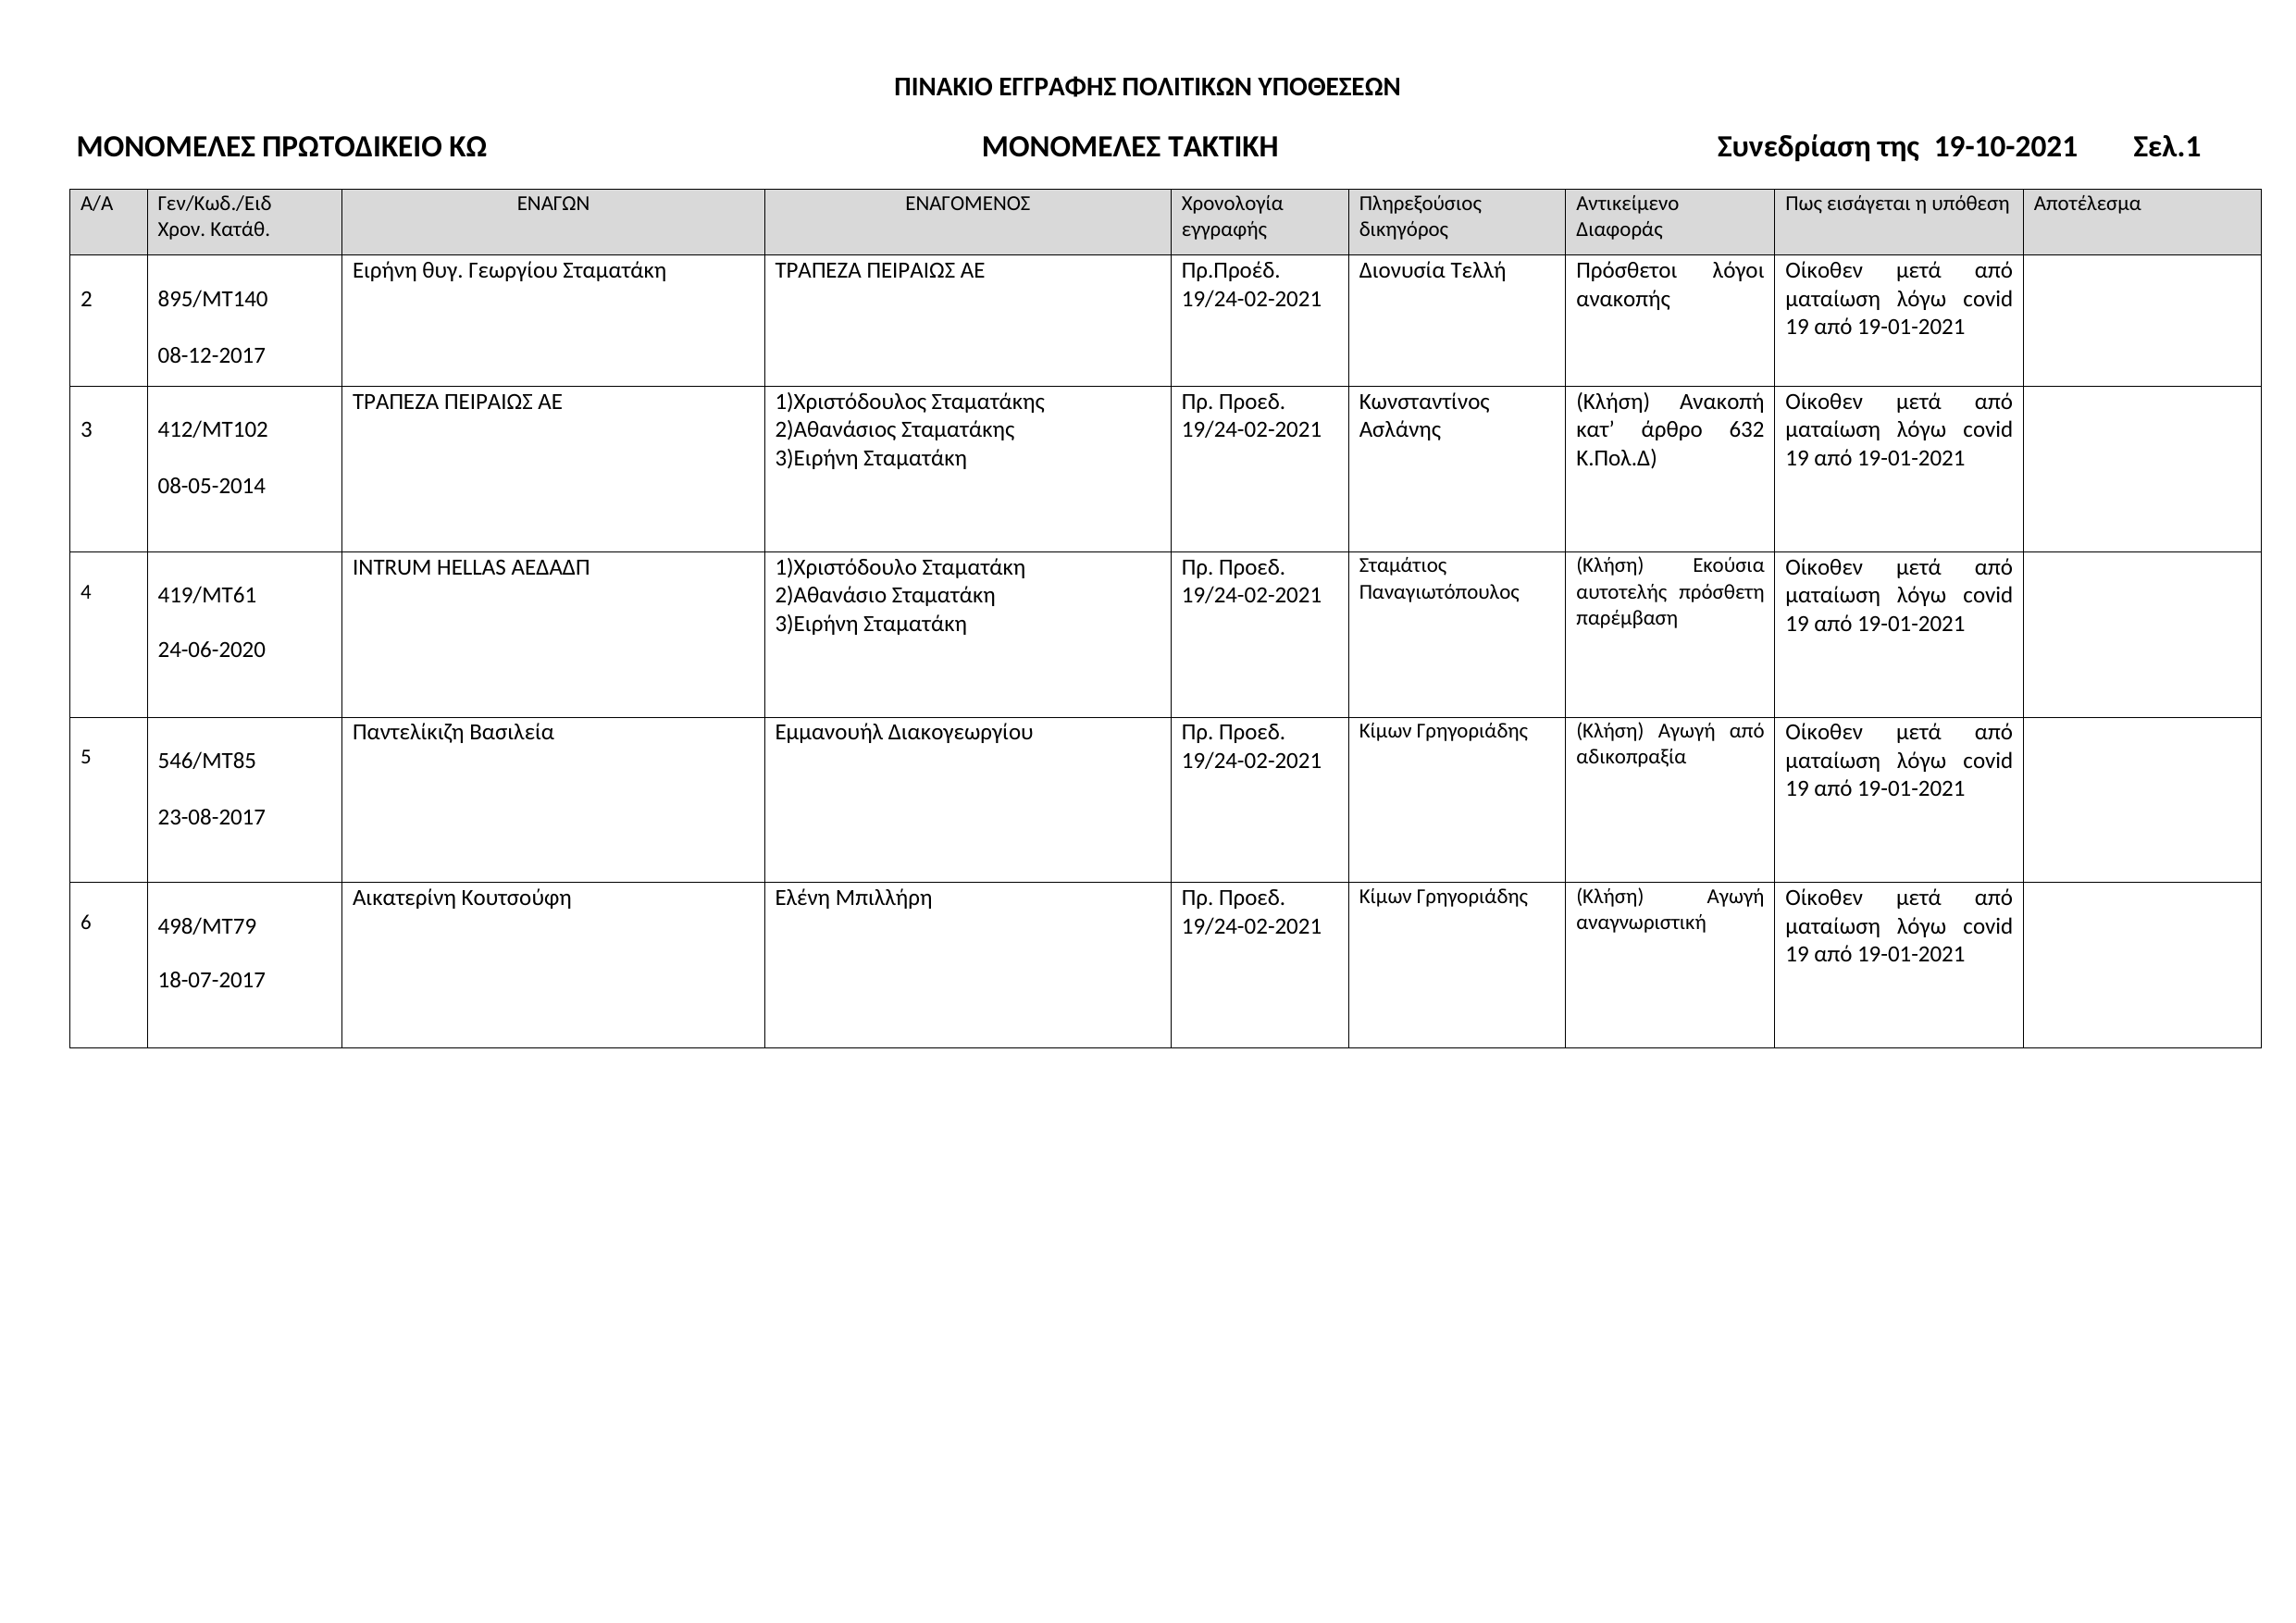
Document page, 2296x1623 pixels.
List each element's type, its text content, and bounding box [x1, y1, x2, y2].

table_cell Οίκοθεν μετά από ματαίωση λόγω covid 19 από 19-01-2021 [1775, 387, 2023, 551]
table_cell 895/MT140 08-12-2017 [148, 255, 341, 386]
table_cell Παντελίκιζη Βασιλεία [342, 718, 764, 882]
table_header Α/Α [70, 190, 147, 254]
text MONOΜΕΛΕΣ ΠΡΩΤΟΔΙΚΕΙΟ ΚΩ ΜΟΝΟΜΕΛΕΣ TAKTIKH Συνεδρίαση της 19-10-2021 Σελ.1 [69, 127, 2226, 164]
table_cell Σταμάτιος Παναγιωτόπουλος [1349, 552, 1565, 716]
table_cell Κωνσταντίνος Ασλάνης [1349, 387, 1565, 551]
table_cell [2024, 387, 2261, 551]
table_cell Κίμων Γρηγοριάδης [1349, 883, 1565, 1047]
table_cell Πρ. Προεδ. 19/24-02-2021 [1172, 718, 1348, 882]
table_cell Οίκοθεν μετά από ματαίωση λόγω covid 19 από 19-01-2021 [1775, 255, 2023, 386]
table_cell [2024, 552, 2261, 716]
table_cell 419/ΜΤ61 24-06-2020 [148, 552, 341, 716]
table_cell Κίμων Γρηγοριάδης [1349, 718, 1565, 882]
table_cell 3 [70, 387, 147, 551]
table_header Γεν/Κωδ./Ειδ Χρον. Κατάθ. [148, 190, 341, 254]
table_cell INTRUM HELLAS ΑΕΔΑΔΠ [342, 552, 764, 716]
table_cell (Κλήση) Αγωγή από αδικοπραξία [1566, 718, 1774, 882]
table_cell 546/ΜΤ85 23-08-2017 [148, 718, 341, 882]
table_cell 2 [70, 255, 147, 386]
table_cell Διονυσία Τελλή [1349, 255, 1565, 386]
table_cell [2024, 883, 2261, 1047]
table_cell Οίκοθεν μετά από ματαίωση λόγω covid 19 από 19-01-2021 [1775, 552, 2023, 716]
table_cell Πρ. Προεδ. 19/24-02-2021 [1172, 883, 1348, 1047]
text ΠΙΝΑΚΙΟ ΕΓΓΡΑΦΗΣ ΠΟΛΙΤΙΚΩΝ ΥΠΟΘΕΣΕΩΝ [69, 69, 2226, 103]
table_cell Ειρήνη θυγ. Γεωργίου Σταματάκη [342, 255, 764, 386]
table_cell Ελένη Μπιλλήρη [765, 883, 1171, 1047]
table_cell 1)Χριστόδουλος Σταματάκης 2)Αθανάσιος Σταματάκης 3)Ειρήνη Σταματάκη [765, 387, 1171, 551]
table_cell 5 [70, 718, 147, 882]
table_cell [2024, 255, 2261, 386]
table_cell Πρόσθετοι λόγοι ανακοπής [1566, 255, 1774, 386]
table_header Αποτέλεσμα [2024, 190, 2261, 254]
table_cell ΤΡΑΠΕΖΑ ΠΕΙΡΑΙΩΣ ΑΕ [765, 255, 1171, 386]
table_header Πληρεξούσιος δικηγόρος [1349, 190, 1565, 254]
table_header ΕΝΑΓΩΝ [342, 190, 764, 254]
table_cell 6 [70, 883, 147, 1047]
table_cell Πρ. Προεδ. 19/24-02-2021 [1172, 552, 1348, 716]
table_cell ΤΡΑΠΕΖΑ ΠΕΙΡΑΙΩΣ ΑΕ [342, 387, 764, 551]
table_cell (Κλήση) Ανακοπή κατ’ άρθρο 632 Κ.Πολ.Δ) [1566, 387, 1774, 551]
table_cell (Κλήση) Εκούσια αυτοτελής πρόσθετη παρέμβαση [1566, 552, 1774, 716]
table_cell 4 [70, 552, 147, 716]
table_cell Πρ.Προέδ. 19/24-02-2021 [1172, 255, 1348, 386]
table_header ΕΝΑΓΟΜΕΝΟΣ [765, 190, 1171, 254]
table_cell Οίκοθεν μετά από ματαίωση λόγω covid 19 από 19-01-2021 [1775, 718, 2023, 882]
table_header Χρονολογία εγγραφής [1172, 190, 1348, 254]
table_cell 498/MT79 18-07-2017 [148, 883, 341, 1047]
table_cell Εμμανουήλ Διακογεωργίου [765, 718, 1171, 882]
table_cell Πρ. Προεδ. 19/24-02-2021 [1172, 387, 1348, 551]
table_cell (Κλήση) Αγωγή αναγνωριστική [1566, 883, 1774, 1047]
table_cell 412/ΜΤ102 08-05-2014 [148, 387, 341, 551]
table_header Αντικείμενο Διαφοράς [1566, 190, 1774, 254]
table_header Πως εισάγεται η υπόθεση [1775, 190, 2023, 254]
table_cell Αικατερίνη Κουτσούφη [342, 883, 764, 1047]
table_cell 1)Χριστόδουλο Σταματάκη 2)Αθανάσιο Σταματάκη 3)Ειρήνη Σταματάκη [765, 552, 1171, 716]
table_cell Οίκοθεν μετά από ματαίωση λόγω covid 19 από 19-01-2021 [1775, 883, 2023, 1047]
table_cell [2024, 718, 2261, 882]
